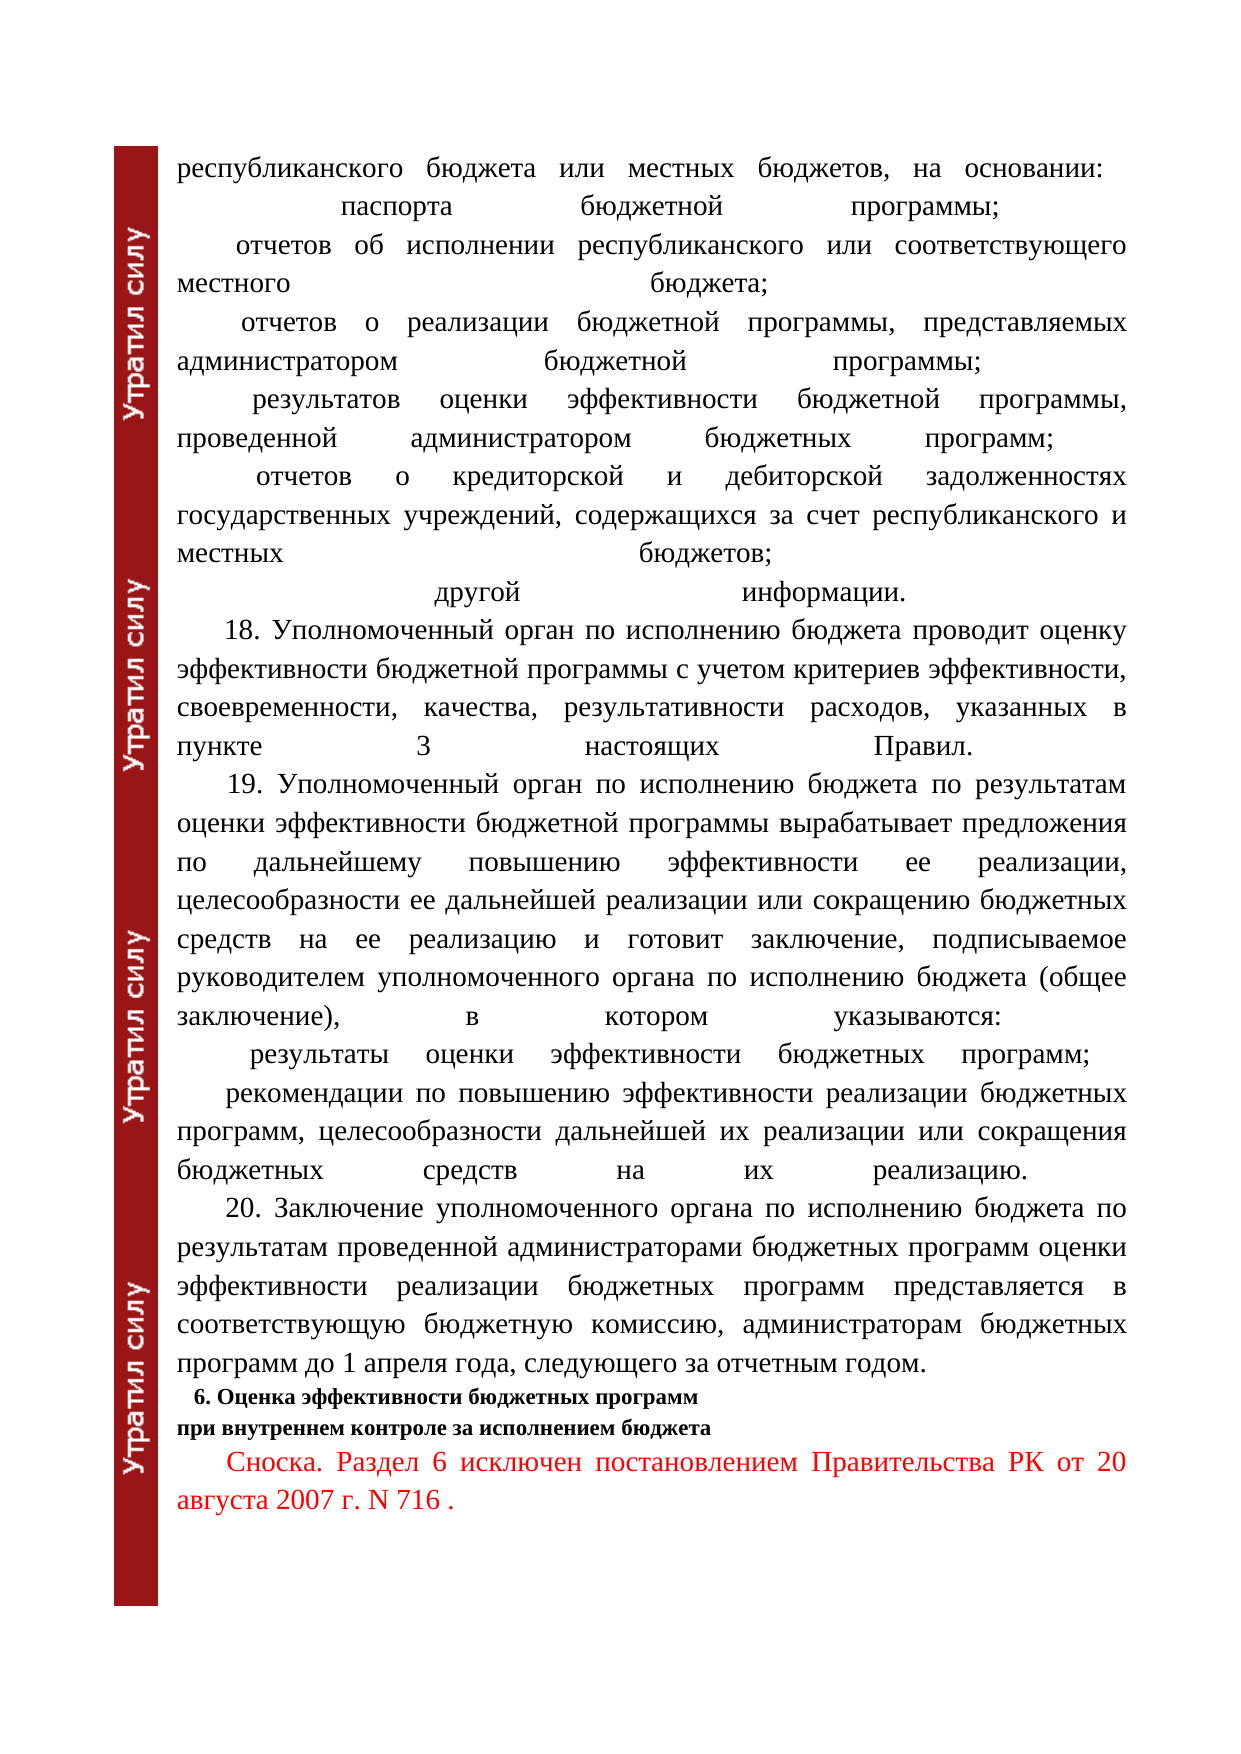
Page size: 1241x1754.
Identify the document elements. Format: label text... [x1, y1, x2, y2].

picture [114, 1378, 158, 1383]
picture [114, 146, 158, 150]
picture [114, 1516, 158, 1606]
picture [114, 1440, 158, 1444]
text 6. Оценка эффективности бюджетных программ при внутреннем контроле за исполнением бюджета [112, 1383, 1128, 1440]
text Сноска. Раздел 6 исключен постановлением Правительства РК от 20 августа 2007 г. N 716 . [112, 1444, 1128, 1516]
